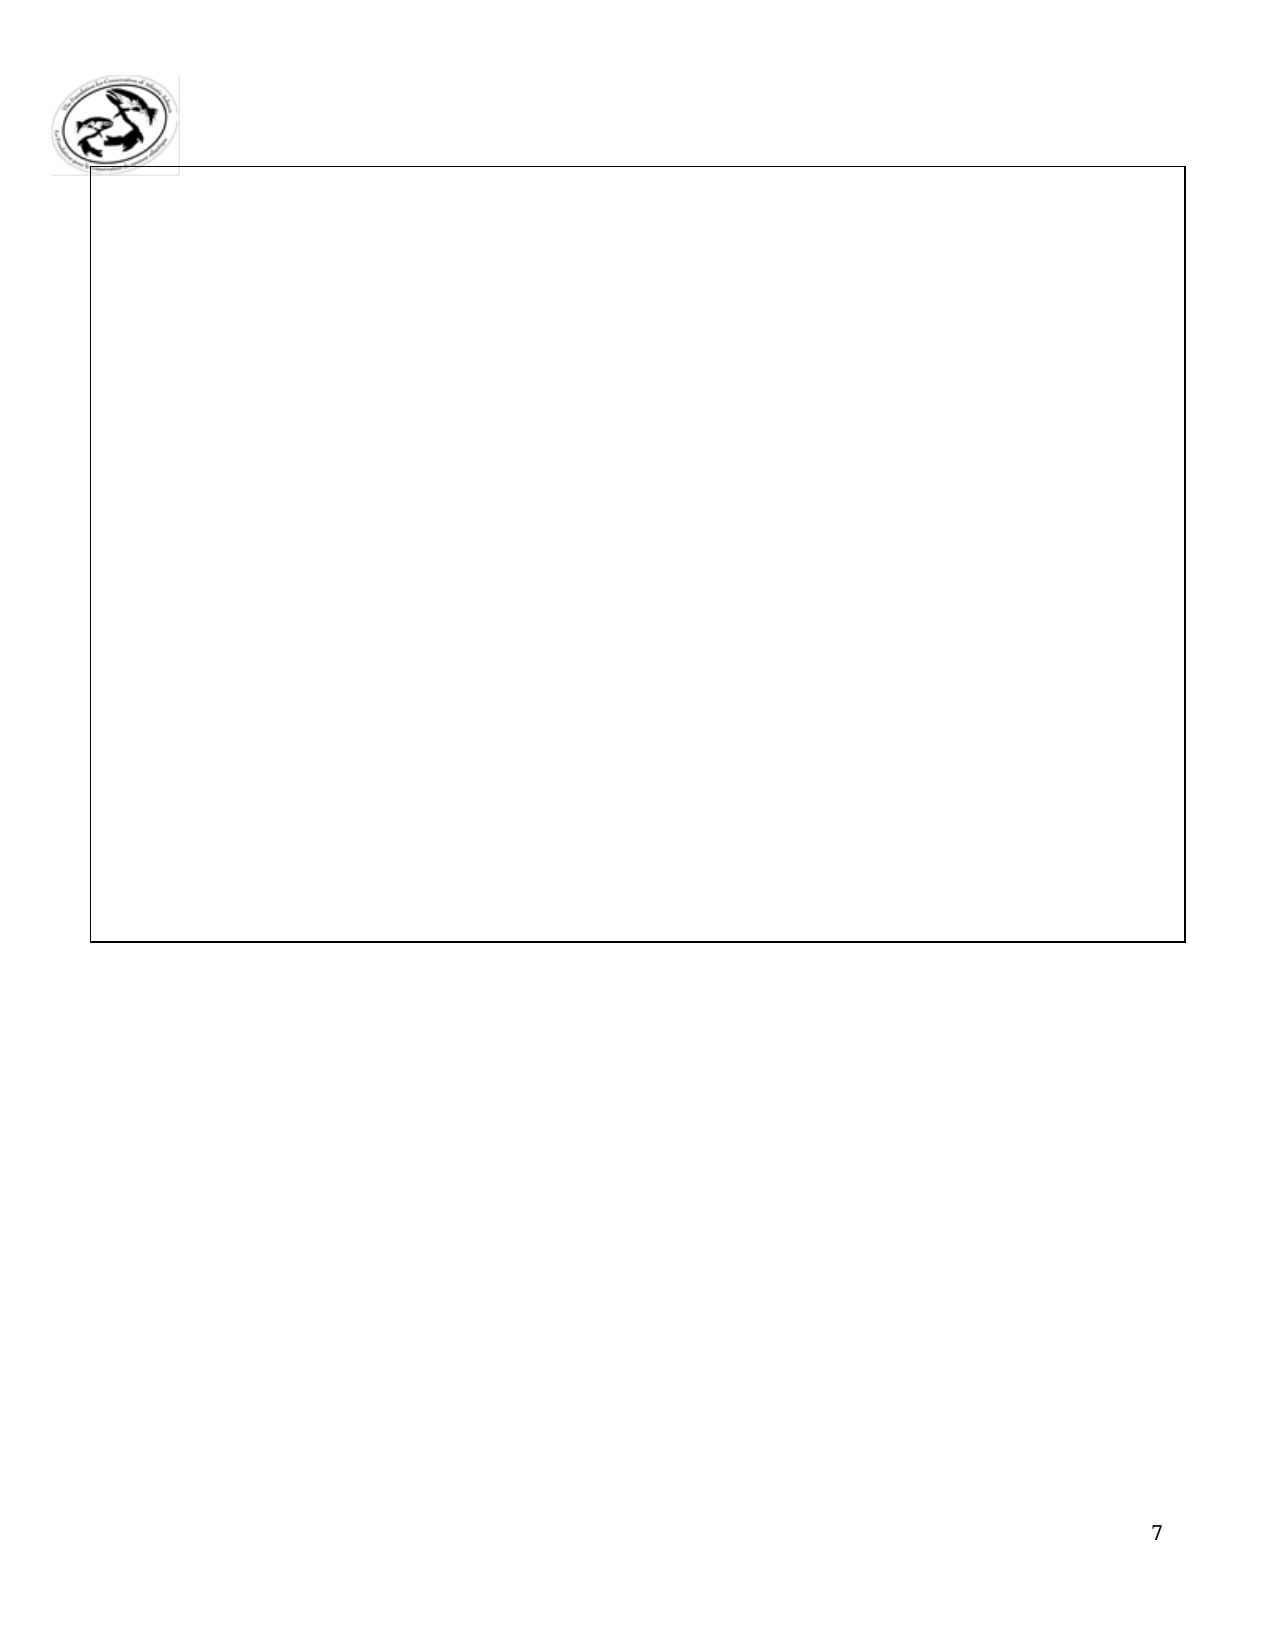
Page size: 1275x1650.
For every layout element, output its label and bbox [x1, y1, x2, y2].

table_cell [91, 167, 1184, 941]
picture [51, 75, 181, 177]
